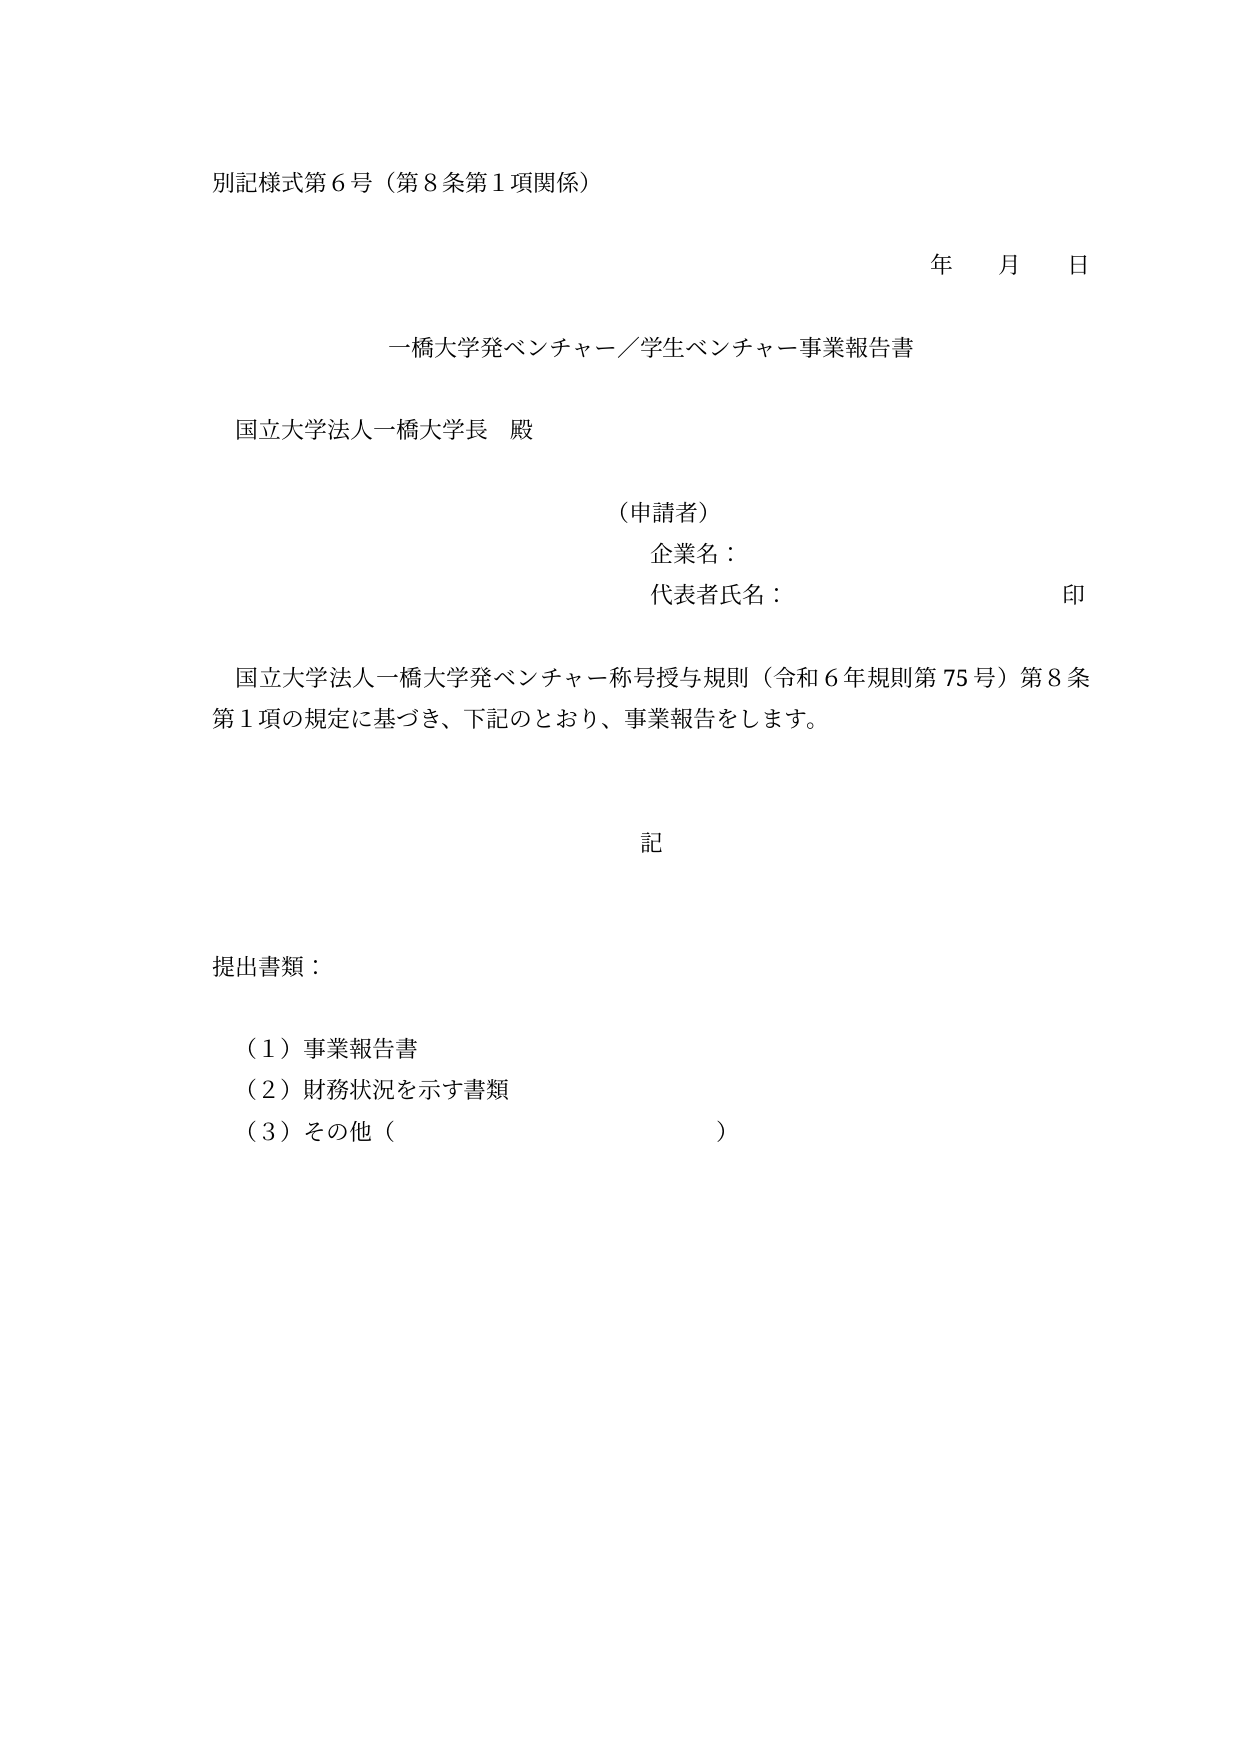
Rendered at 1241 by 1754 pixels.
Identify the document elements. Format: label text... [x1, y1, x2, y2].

subtitle 記 [213, 821, 1090, 862]
text 代表者氏名： 印 [650, 573, 1090, 615]
text （２）財務状況を示す書類 [234, 1068, 1090, 1110]
text 別記様式第６号（第８条第１項関係） [213, 161, 998, 202]
text 年 月 日 [213, 243, 1090, 285]
text 企業名： [650, 532, 1090, 573]
text 提出書類： [213, 945, 1090, 986]
text 一橋大学発ベンチャー／学生ベンチャー事業報告書 [213, 326, 1090, 367]
text （申請者） [606, 491, 1090, 532]
text 国立大学法人一橋大学長 殿 [213, 408, 1090, 450]
text （３）その他（ ） [234, 1110, 1090, 1151]
text 国立大学法人一橋大学発ベンチャー称号授与規則（令和６年規則第75号）第８条第１項の規定に基づき、下記のとおり、事業報告をします。 [213, 656, 1090, 738]
text （１）事業報告書 [234, 1027, 1090, 1068]
